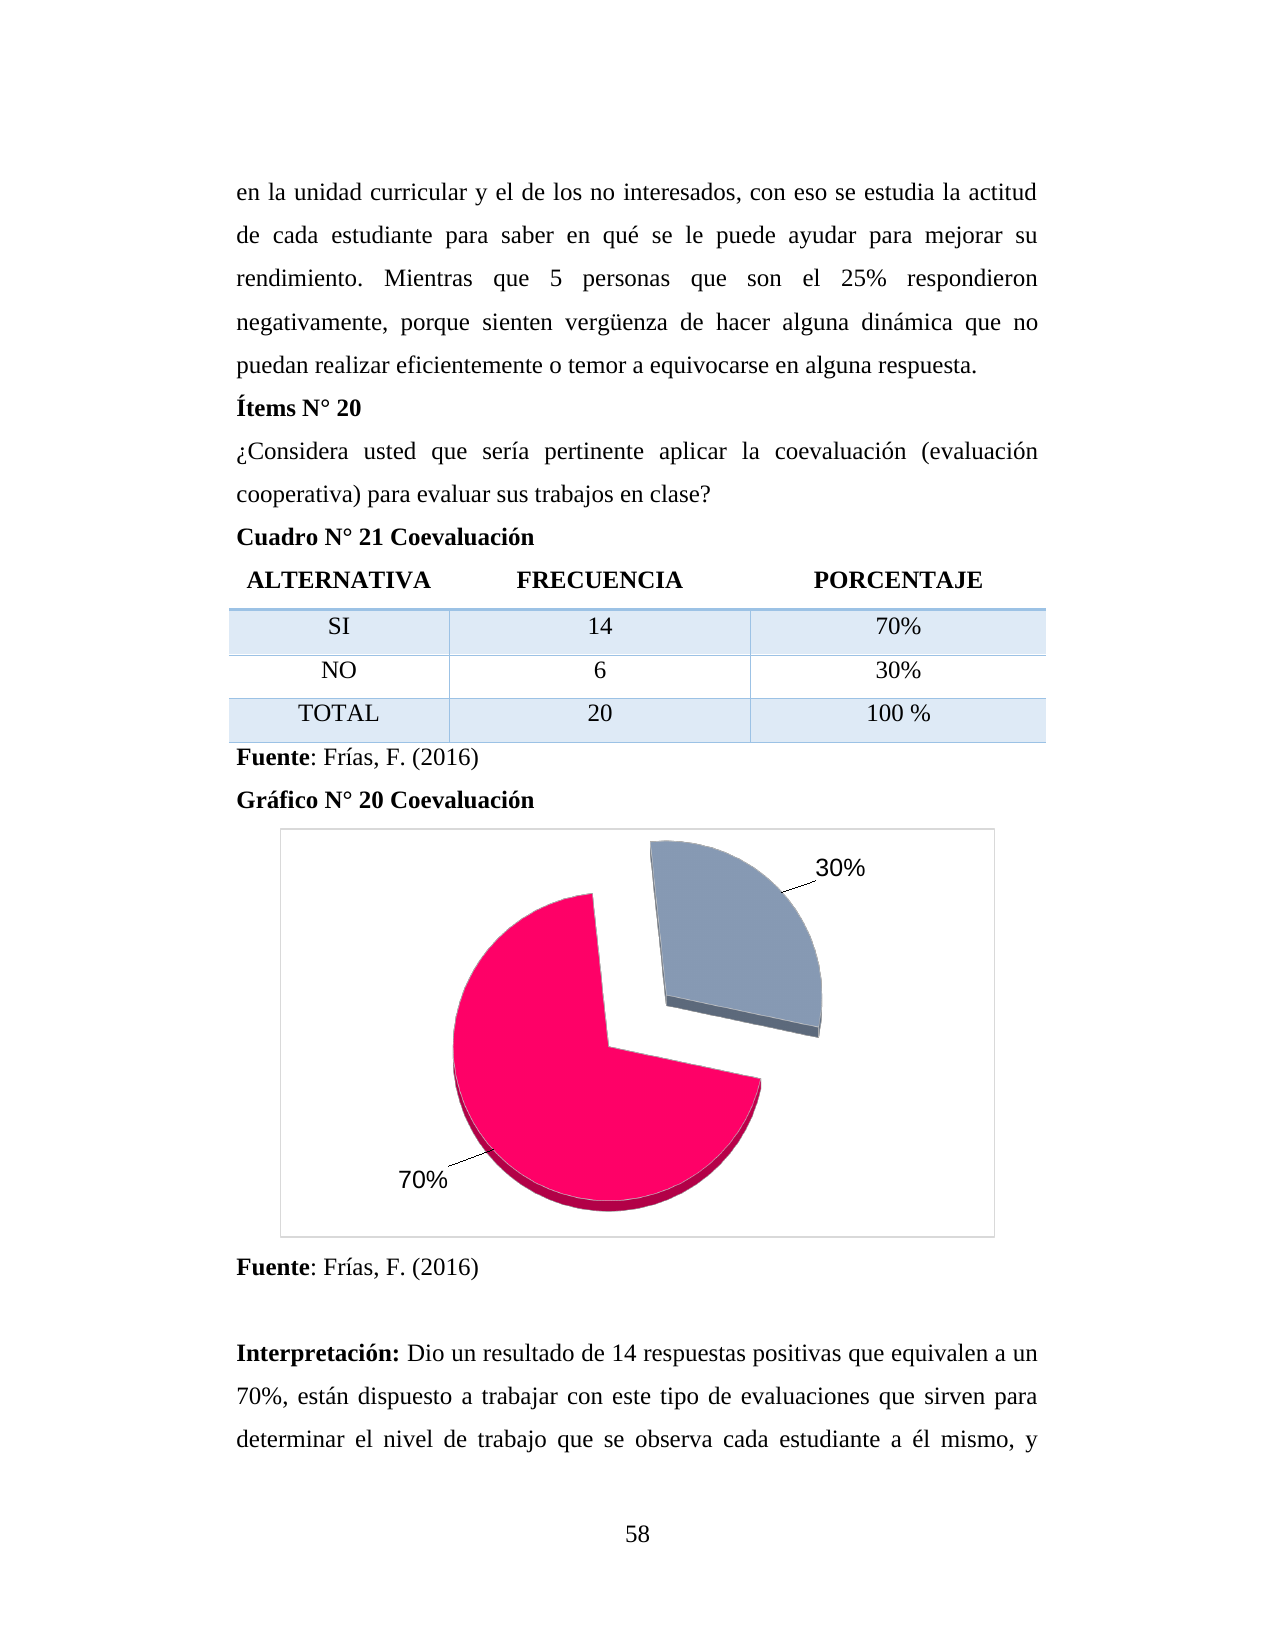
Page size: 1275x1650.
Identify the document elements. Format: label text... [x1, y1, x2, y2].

text Fuente: Frías, F. (2016) [236, 1252, 1039, 1281]
table_header PORCENTAJE [750, 565, 1046, 608]
table_cell TOTAL [229, 699, 449, 742]
table_cell NO [229, 656, 449, 698]
table_cell 30% [751, 656, 1046, 698]
table_cell 14 [450, 611, 750, 654]
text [236, 1338, 1039, 1453]
text ¿Considera usted que sería pertinente aplicar la coevaluación (evaluación cooperativa) para evaluar sus trabajos en clase? [236, 436, 1039, 508]
table_header ALTERNATIVA [229, 565, 449, 608]
table_cell 100 % [751, 699, 1046, 742]
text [236, 177, 1039, 378]
table_cell SI [229, 611, 449, 654]
table_cell 6 [450, 656, 750, 698]
table_cell 70% [751, 611, 1046, 654]
table_header FRECUENCIA [449, 565, 750, 608]
text Gráfico N° 20 Coevaluación [236, 785, 1039, 814]
table_cell 20 [450, 699, 750, 742]
text Cuadro N° 21 Coevaluación [236, 522, 1039, 551]
text Fuente: Frías, F. (2016) [236, 743, 1039, 771]
text Ítems N° 20 [236, 393, 1039, 422]
